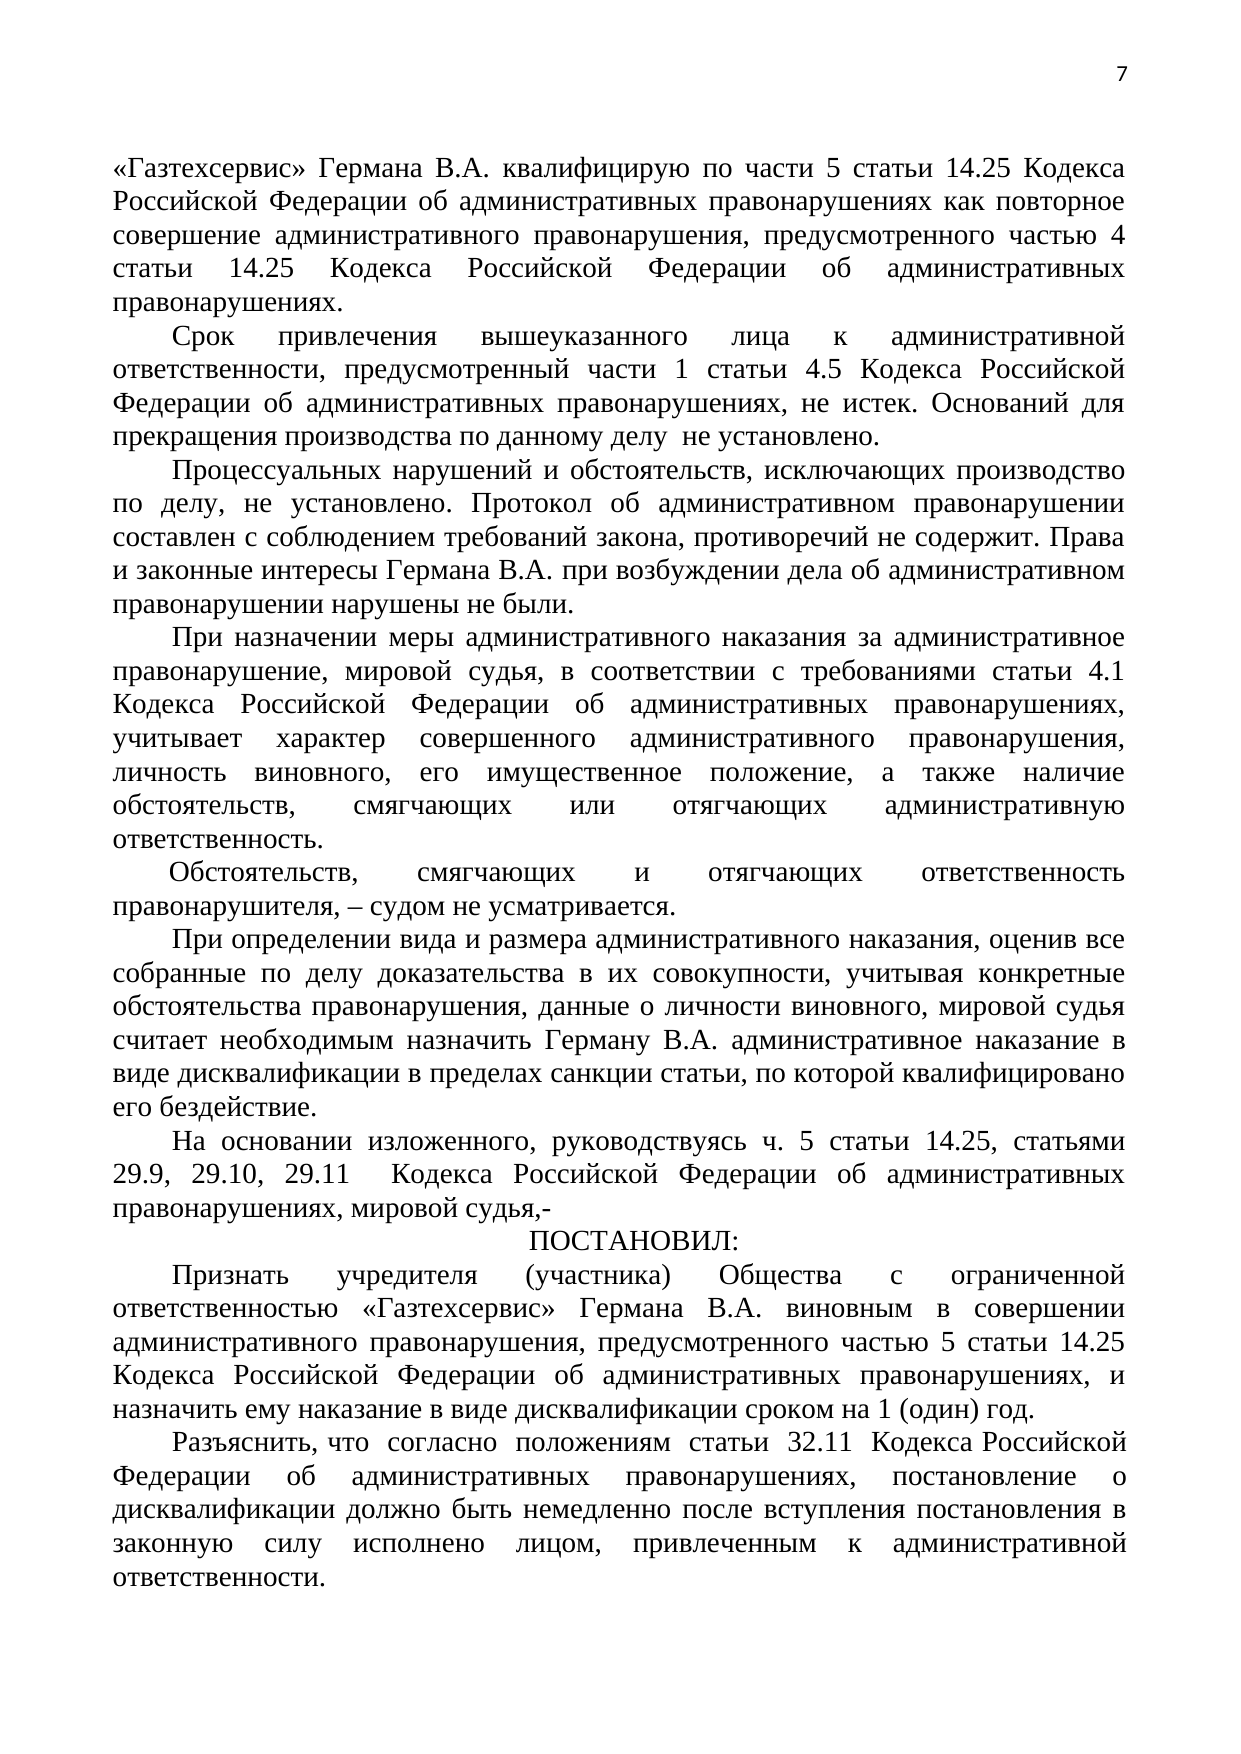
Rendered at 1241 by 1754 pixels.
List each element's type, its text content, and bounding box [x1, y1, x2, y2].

text На основании изложенного, руководствуясь ч. 5 статьи 14.25, статьями 29.9, 29.10, 29.11 Кодекса Российской Федерации об административных правонарушениях, мировой судья,- [112, 1123, 1126, 1223]
text Обстоятельств, смягчающих и отягчающих ответственность правонарушителя, – судом не усматривается. [112, 854, 1126, 921]
text Признать учредителя (участника) Общества с ограниченной ответственностью «Газтехсервис» Германа В.А. виновным в совершении административного правонарушения, предусмотренного частью 5 статьи 14.25 Кодекса Российской Федерации об административных правонарушениях, и назначить ему наказание в виде дисквалификации сроком на 1 (один) год. [112, 1257, 1126, 1424]
text Срок привлечения вышеуказанного лица к административной ответственности, предусмотренный части 1 статьи 4.5 Кодекса Российской Федерации об административных правонарушениях, не истек. Оснований для прекращения производства по данному делу не установлено. [112, 318, 1126, 452]
text При определении вида и размера административного наказания, оценив все собранные по делу доказательства в их совокупности, учитывая конкретные обстоятельства правонарушения, данные о личности виновного, мировой судья считает необходимым назначить Герману В.А. административное наказание в виде дисквалификации в пределах санкции статьи, по которой квалифицировано его бездействие. [112, 921, 1126, 1123]
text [112, 150, 1126, 318]
text ПОСТАНОВИЛ: [83, 1223, 1126, 1257]
text Разъяснить, что согласно положениям статьи 32.11 Кодекса Российской Федерации об административных правонарушениях, постановление о дисквалификации должно быть немедленно после вступления постановления в законную силу исполнено лицом, привлеченным к административной ответственности. [112, 1424, 1128, 1592]
text При назначении меры административного наказания за административное правонарушение, мировой судья, в соответствии с требованиями статьи 4.1 Кодекса Российской Федерации об административных правонарушениях, учитывает характер совершенного административного правонарушения, личность виновного, его имущественное положение, а также наличие обстоятельств, смягчающих или отягчающих административную ответственность. [112, 619, 1126, 854]
text Процессуальных нарушений и обстоятельств, исключающих производство по делу, не установлено. Протокол об административном правонарушении составлен с соблюдением требований закона, противоречий не содержит. Права и законные интересы Германа В.А. при возбуждении дела об административном правонарушении нарушены не были. [112, 452, 1126, 619]
